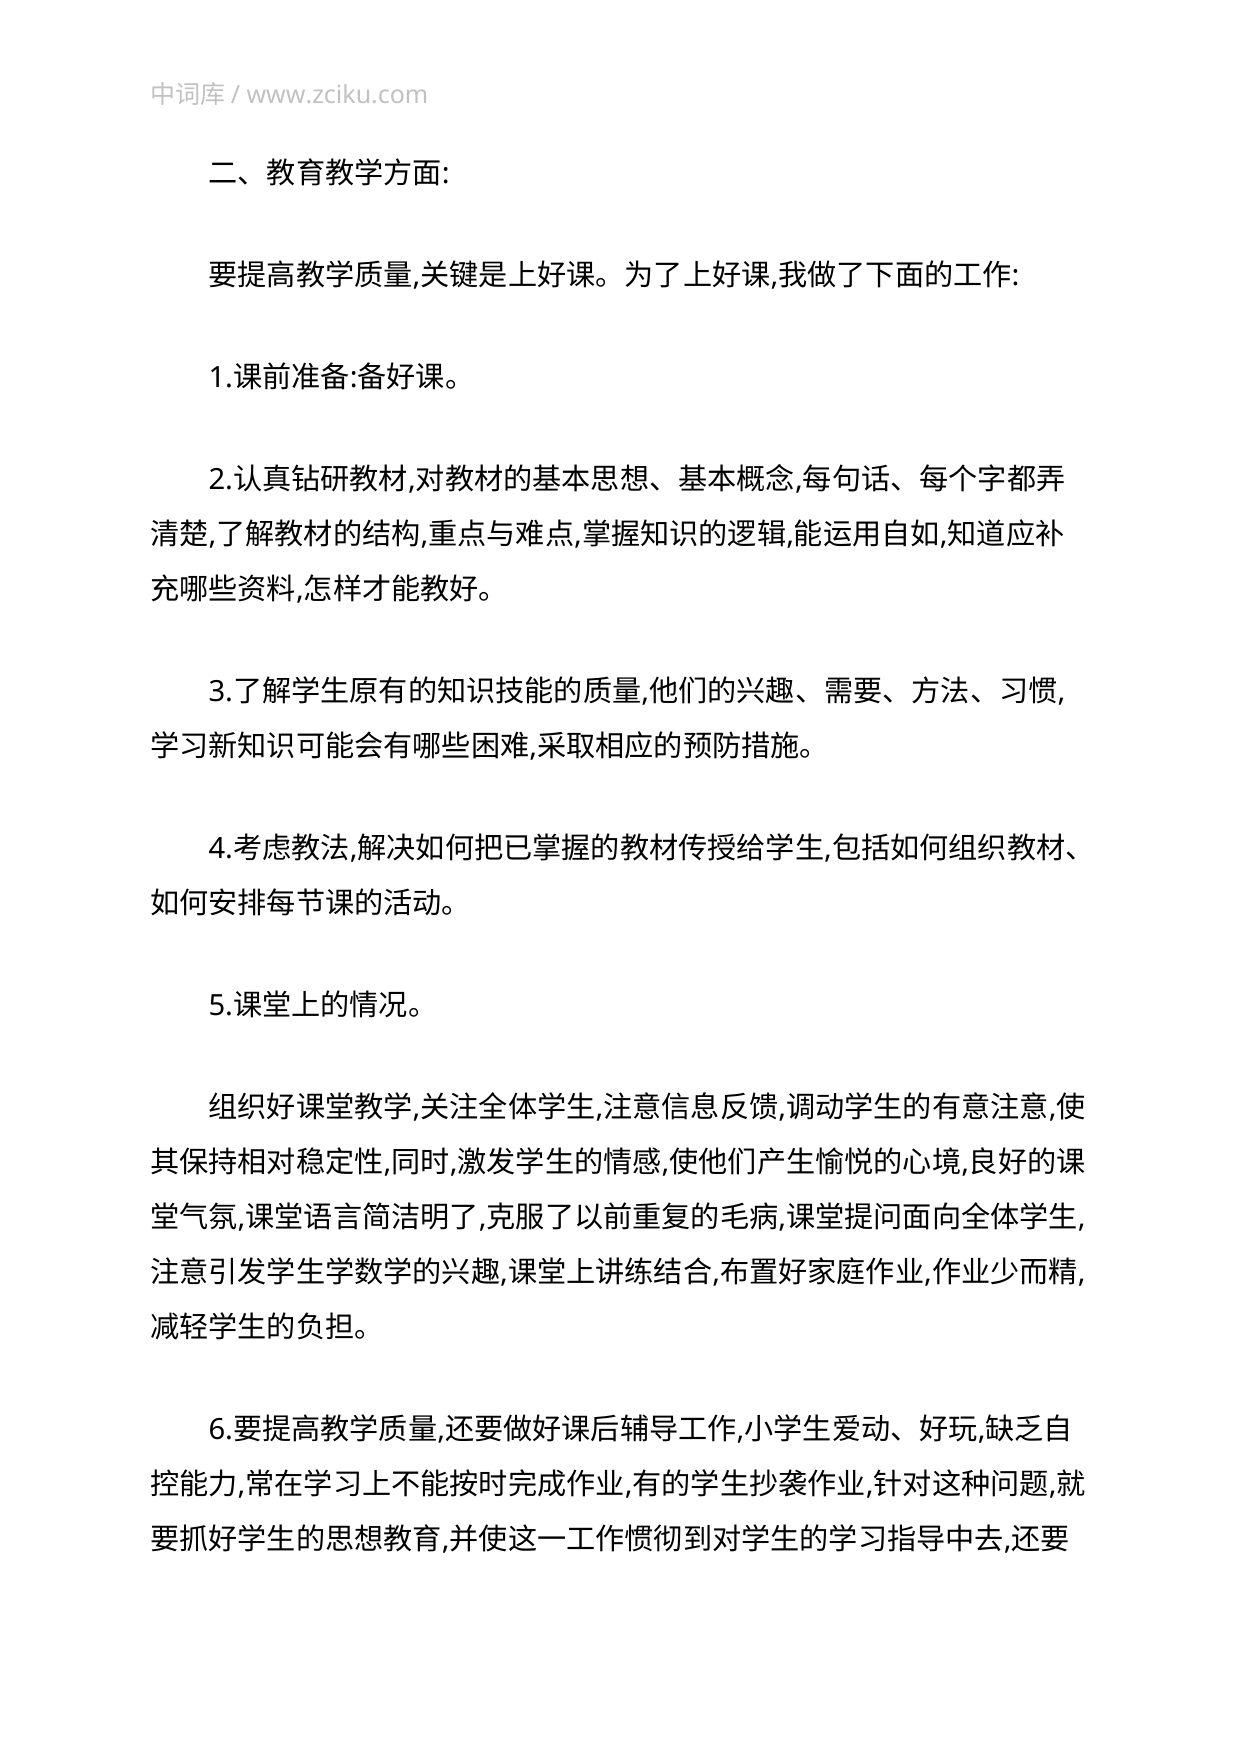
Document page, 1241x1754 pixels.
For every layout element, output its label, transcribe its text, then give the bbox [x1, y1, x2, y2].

text 5.课堂上的情况。 [150, 982, 1090, 1024]
text 要提高教学质量,关键是上好课。为了上好课,我做了下面的工作: [150, 252, 1090, 294]
text 二、教育教学方面: [150, 150, 1090, 192]
text 4.考虑教法,解决如何把已掌握的教材传授给学生,包括如何组织教材、如何安排每节课的活动。 [150, 825, 1090, 922]
text 3.了解学生原有的知识技能的质量,他们的兴趣、需要、方法、习惯,学习新知识可能会有哪些困难,采取相应的预防措施。 [150, 668, 1090, 765]
text 2.认真钻研教材,对教材的基本思想、基本概念,每句话、每个字都弄清楚,了解教材的结构,重点与难点,掌握知识的逻辑,能运用自如,知道应补充哪些资料,怎样才能教好。 [150, 456, 1090, 608]
text 组织好课堂教学,关注全体学生,注意信息反馈,调动学生的有意注意,使其保持相对稳定性,同时,激发学生的情感,使他们产生愉悦的心境,良好的课堂气氛,课堂语言简洁明了,克服了以前重复的毛病,课堂提问面向全体学生,注意引发学生学数学的兴趣,课堂上讲练结合,布置好家庭作业,作业少而精,减轻学生的负担。 [150, 1084, 1090, 1346]
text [150, 1405, 1090, 1558]
text 1.课前准备:备好课。 [150, 354, 1090, 396]
